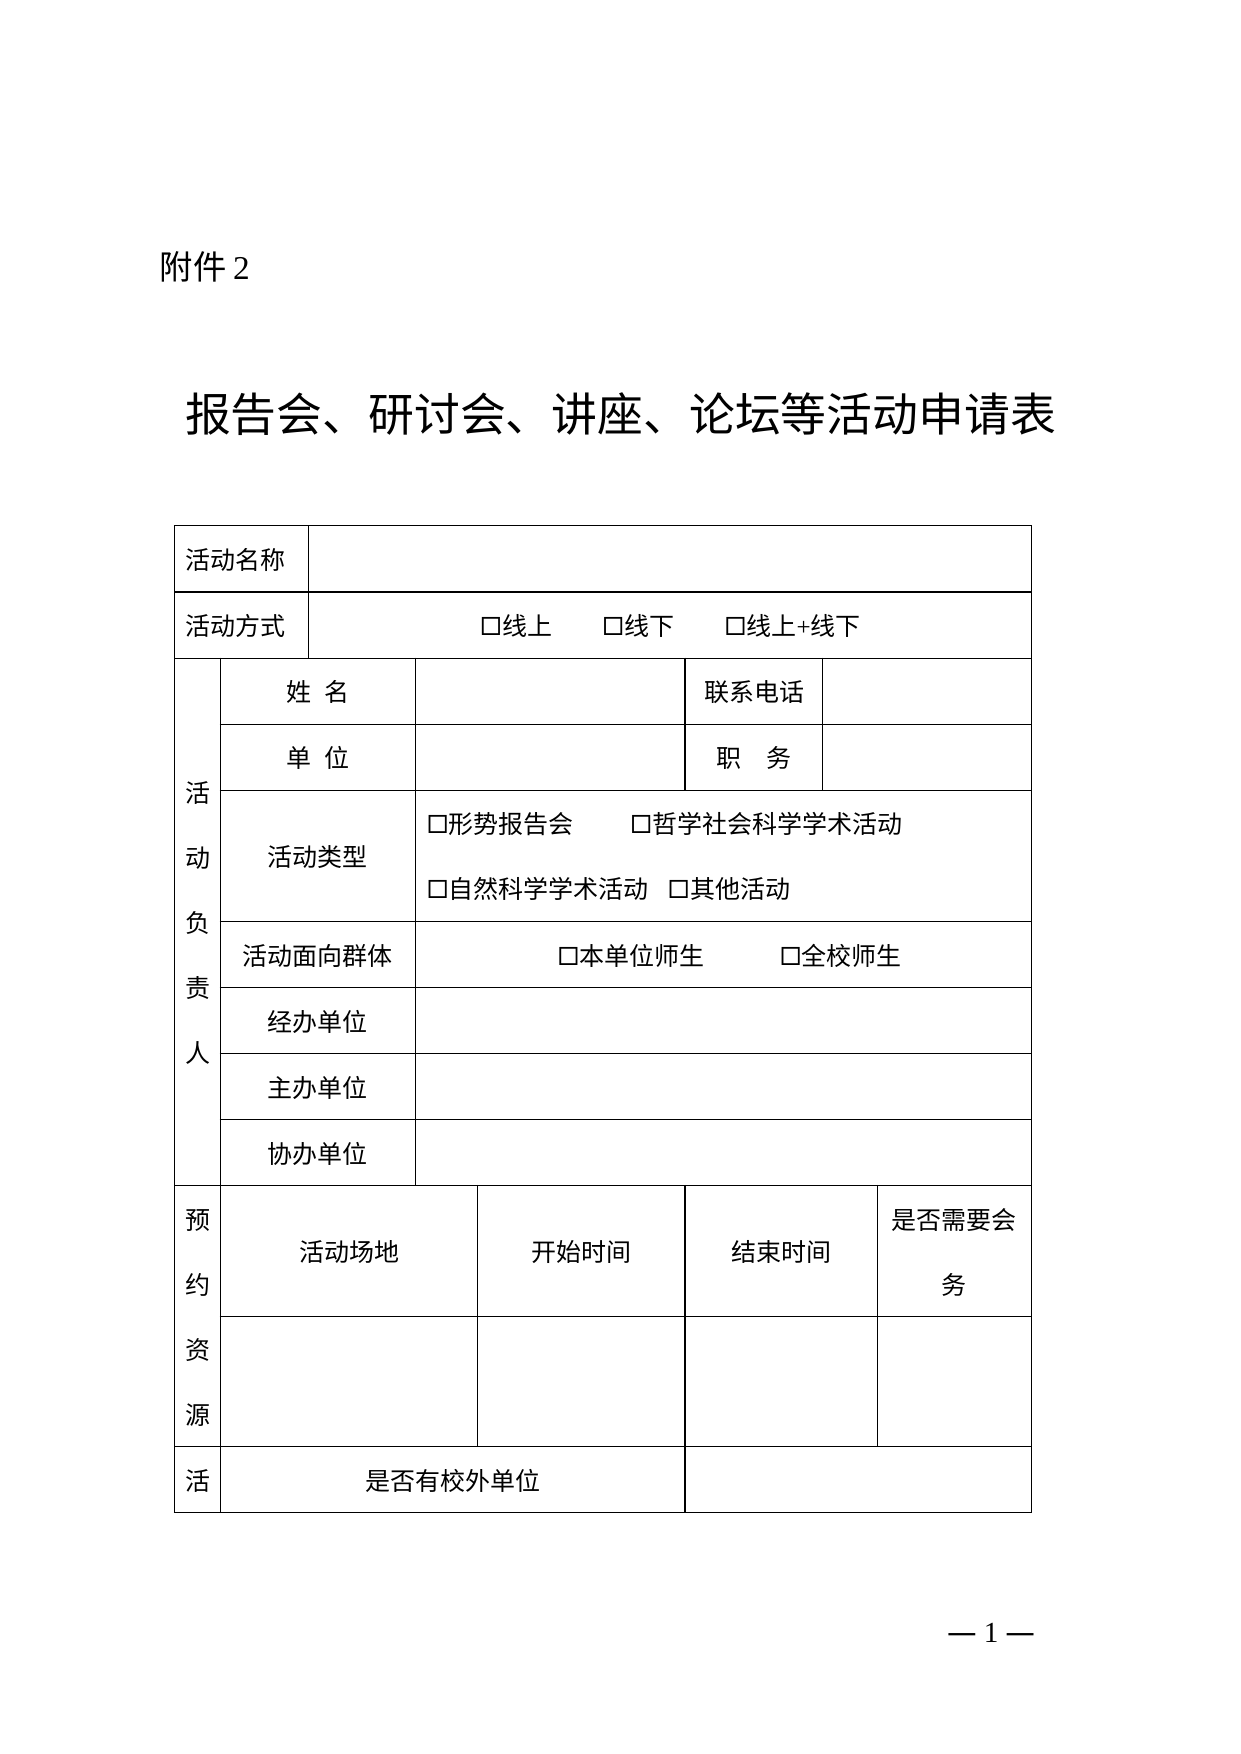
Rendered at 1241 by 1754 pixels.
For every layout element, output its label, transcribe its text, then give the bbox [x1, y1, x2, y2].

table_cell 是否需要会务 [878, 1186, 1031, 1316]
table_cell 活动有关 事项 [175, 1447, 219, 1512]
table_cell [416, 1120, 1031, 1185]
table_cell 姓 名 [221, 659, 414, 723]
table_cell £线上 £线下 £线上+线下 [309, 593, 1031, 657]
table_cell [416, 1054, 1031, 1119]
table_cell [878, 1317, 1031, 1446]
table_cell £形势报告会 £哲学社会科学学术活动 £自然科学学术活动 £其他活动 [416, 791, 1031, 921]
table_cell 活动面向群体 [221, 922, 414, 987]
text 附件2 [159, 233, 1081, 298]
table_cell 主办单位 [221, 1054, 414, 1119]
table_cell [686, 1317, 877, 1446]
table_cell 活动方式 [175, 593, 308, 657]
table_cell 活动类型 [221, 791, 414, 921]
table_cell £本单位师生 £全校师生 [416, 922, 1031, 987]
table_cell [416, 659, 684, 723]
table_cell [221, 1317, 477, 1446]
table_cell 协办单位 [221, 1120, 414, 1185]
table_cell [478, 1317, 684, 1446]
table_cell 是否有校外单位 [221, 1447, 684, 1512]
table_cell 开始时间 [478, 1186, 684, 1316]
table_cell [823, 725, 1031, 789]
table_cell 活动场地 [221, 1186, 477, 1316]
table_header 活动名称 [175, 526, 308, 591]
table_cell 联系电话 [686, 659, 822, 723]
table_cell 结束时间 [686, 1186, 877, 1316]
table_cell [416, 988, 1031, 1053]
table_cell [416, 725, 684, 789]
text 报告会、研讨会、讲座、论坛等活动申请表 [159, 363, 1081, 460]
table_cell 预约资源 [175, 1186, 219, 1446]
table_cell 职 务 [686, 725, 822, 789]
table_cell 单 位 [221, 725, 414, 789]
table_cell 活动负责人 [175, 659, 219, 1185]
table_cell 经办单位 [221, 988, 414, 1053]
table_cell [686, 1447, 1031, 1512]
table_header [309, 526, 1031, 591]
table_cell [823, 659, 1031, 723]
